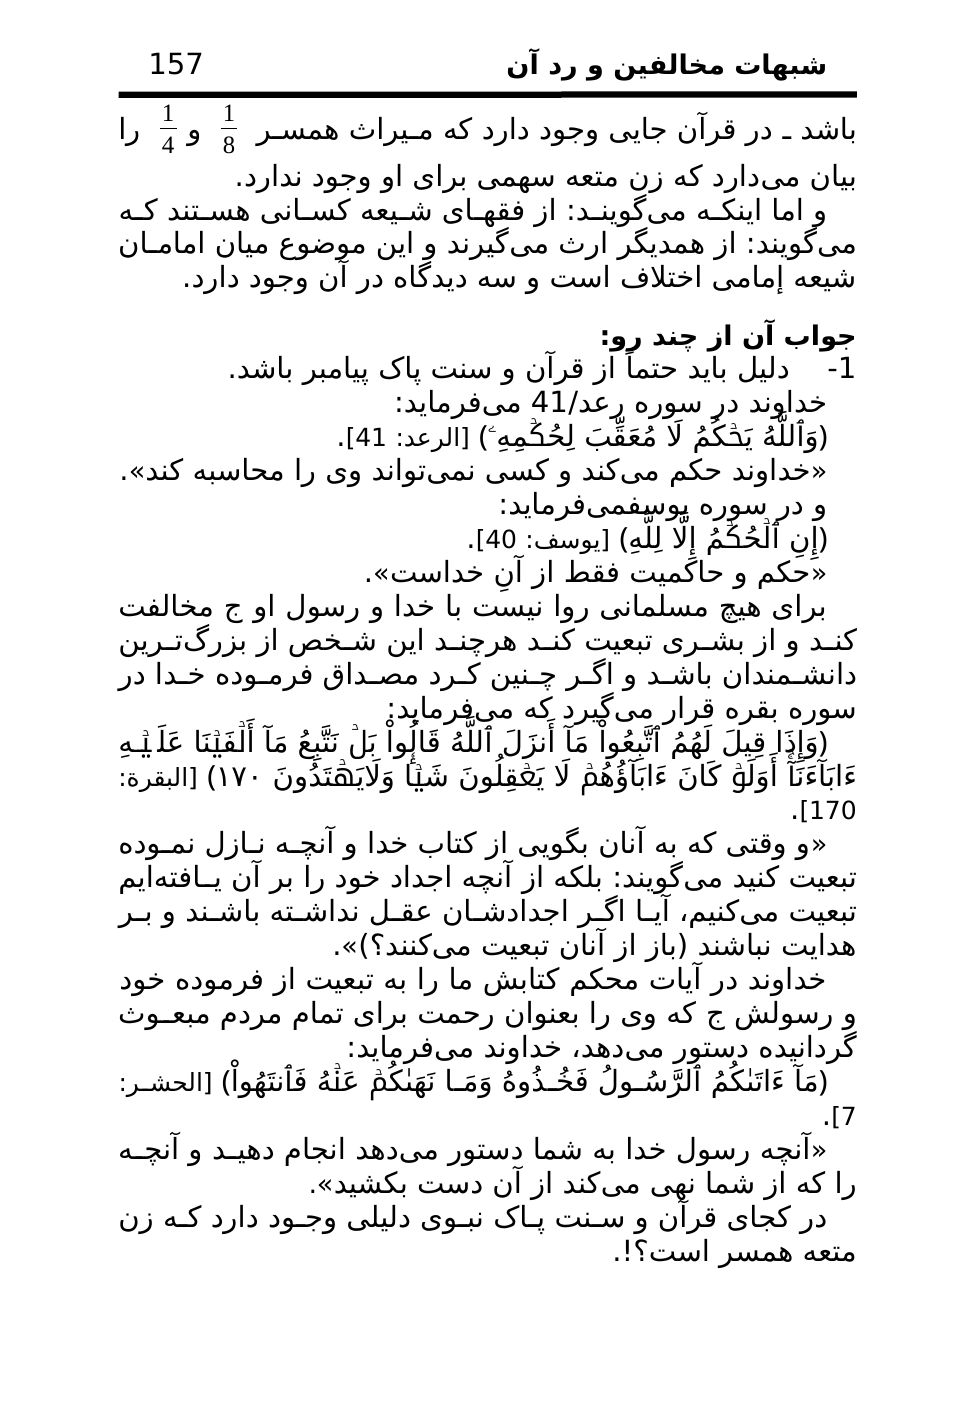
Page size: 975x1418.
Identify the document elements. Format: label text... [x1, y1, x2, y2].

text ﴿وَإِذَا قِيلَ لَهُمُ ٱتَّبِعُواْ مَآ أَنزَلَ ٱللَّهُ قَالُواْ بَلۡ نَتَّبِعُ مَآ أَلۡفَيۡنَا عَلَيۡهِ ءَابَآءَنَآۚ أَوَلَوۡ كَانَ ءَابَآؤُهُمۡ لَا يَعۡقِلُونَ شَيۡ‍ٔٗا وَلَايَهۡتَدُونَ ١٧٠﴾ [البقرة: 170]. [118, 725, 857, 827]
text «حکم و حاکمیت فقط از آنِ خداست». [118, 555, 857, 589]
text «آنچه رسول خدا به ‌شما دستور می‌دهد انجام دهید و آنچه را که از شما نهی می‌کند از آن دست بکشید». [118, 1132, 857, 1200]
text «خداوند حکم می‌کند و کسی نمی‌تواند وی را محاسبه کند». [118, 453, 857, 487]
text و اما اینکه می‌گویند: از فقهای شیعه کسانی هستند که می‌گویند: از همدیگر ارث می‌گیرند و این موضوع میان امامان شیعه إمامی اختلاف است و سه دیدگاه در آن وجود دارد. [118, 193, 857, 295]
list دلیل باید حتماً از قرآن و سنت پاک پیامبر باشد. [118, 351, 827, 385]
text برای هیچ مسلمانی روا نیست با خدا و رسول او ج مخالفت کند و از بشری تبعیت کند هرچند این شخص از بزرگ‌ترین دانشمندان باشد و اگر چنین کرد مصداق فرموده خدا در سوره بقره قرار می‌گیرد که می‌فرماید: [118, 589, 857, 725]
text و در سوره یوسفمی‌فرماید: [118, 487, 857, 521]
text خداوند در سوره رعد/41 می‌فرماید: [118, 385, 857, 419]
text «و وقتی که به آنان بگویی از کتاب خدا و آنچه نازل نموده تبعیت کنید می‌گویند: بلکه از‌ آنچه اجداد خود را بر آن یافته‌ایم تبعیت می‌کنیم، آیا اگر اجدادشان عقل نداشته باشند و بر هدایت نباشند (باز از آنان تبعیت می‌کنند؟)». [118, 827, 857, 963]
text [118, 100, 857, 193]
text خداوند در آیات محکم کتابش ما را به تبعیت از فرموده خود و رسولش ج که وی را بعنوان رحمت برای تمام مردم مبعوث گردانیده دستور می‌دهد، خداوند می‌فرماید: [118, 963, 857, 1064]
text ﴿وَٱللَّهُ يَحۡكُمُ لَا مُعَقِّبَ لِحُكۡمِهِۦ﴾ [الرعد: 41]. [118, 419, 857, 453]
text ﴿إِنِ ٱلۡحُكۡمُ إِلَّا لِلَّهِ﴾ [یوسف: 40]. [118, 521, 857, 555]
text جواب آن از چند رو: [118, 320, 857, 351]
text ﴿مَآ ءَاتَىٰكُمُ ٱلرَّسُولُ فَخُذُوهُ وَمَا نَهَىٰكُمۡ عَنۡهُ فَٱنتَهُواْ﴾ [الحشر: 7]. [118, 1064, 857, 1132]
text در کجای قرآن و سنت پاک نبوی دلیلی وجود دارد که زن متعه همسر است؟!. [118, 1200, 857, 1268]
